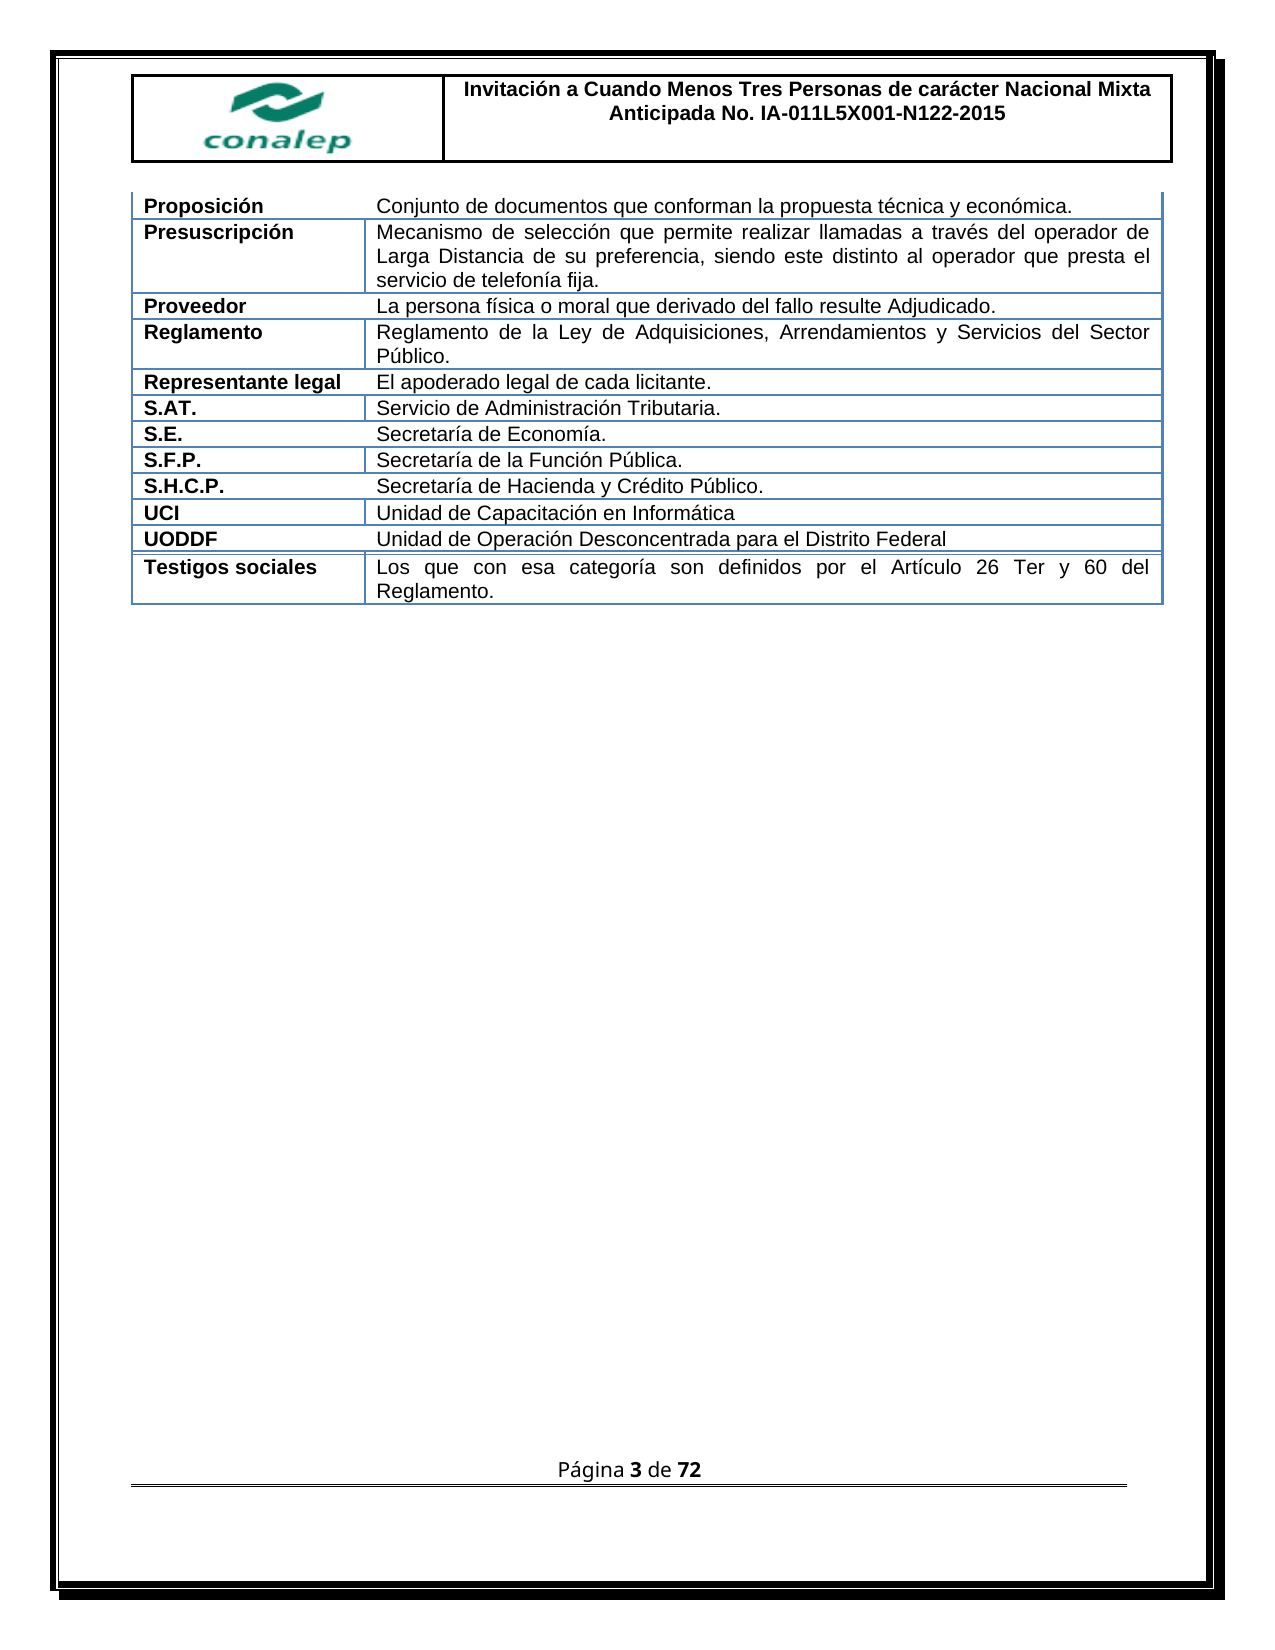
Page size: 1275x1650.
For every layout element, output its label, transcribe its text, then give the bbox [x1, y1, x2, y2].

table_cell Conjunto de documentos que conforman la propuesta técnica y económica. [365, 192, 1161, 218]
table_cell Representante legal [133, 370, 365, 394]
table_cell Unidad de Operación Desconcentrada para el Distrito Federal [365, 526, 1161, 550]
table_cell Secretaría de la Función Pública. [366, 448, 1161, 472]
table_cell El apoderado legal de cada licitante. [365, 370, 1161, 394]
table_cell Mecanismo de selección que permite realizar llamadas a través del operador de Larga Distancia de su preferencia, siendo este distinto al operador que presta el servicio de telefonía fija. [366, 220, 1161, 292]
table_cell La persona física o moral que derivado del fallo resulte Adjudicado. [365, 294, 1161, 318]
table_cell Secretaría de Economía. [365, 422, 1161, 446]
table_cell S.E. [133, 422, 365, 446]
table_cell S.H.C.P. [133, 474, 365, 498]
table_cell Proveedor [133, 294, 365, 318]
table_cell Reglamento [133, 320, 364, 368]
table_cell Secretaría de Hacienda y Crédito Público. [365, 474, 1161, 498]
table_cell Reglamento de la Ley de Adquisiciones, Arrendamientos y Servicios del Sector Público. [366, 320, 1161, 368]
table_cell UODDF [133, 526, 365, 550]
table_cell UCI [133, 500, 364, 524]
table_cell Unidad de Capacitación en Informática [366, 500, 1161, 524]
table_cell Los que con esa categoría son definidos por el Artículo 26 Ter y 60 del Reglamento. [366, 555, 1161, 603]
table_cell S.F.P. [133, 448, 364, 472]
table_cell Servicio de Administración Tributaria. [366, 396, 1161, 420]
table_cell Proposición [133, 192, 365, 218]
table_cell S.AT. [133, 396, 364, 420]
table_cell Testigos sociales [133, 555, 364, 603]
table_cell Presuscripción [133, 220, 364, 292]
